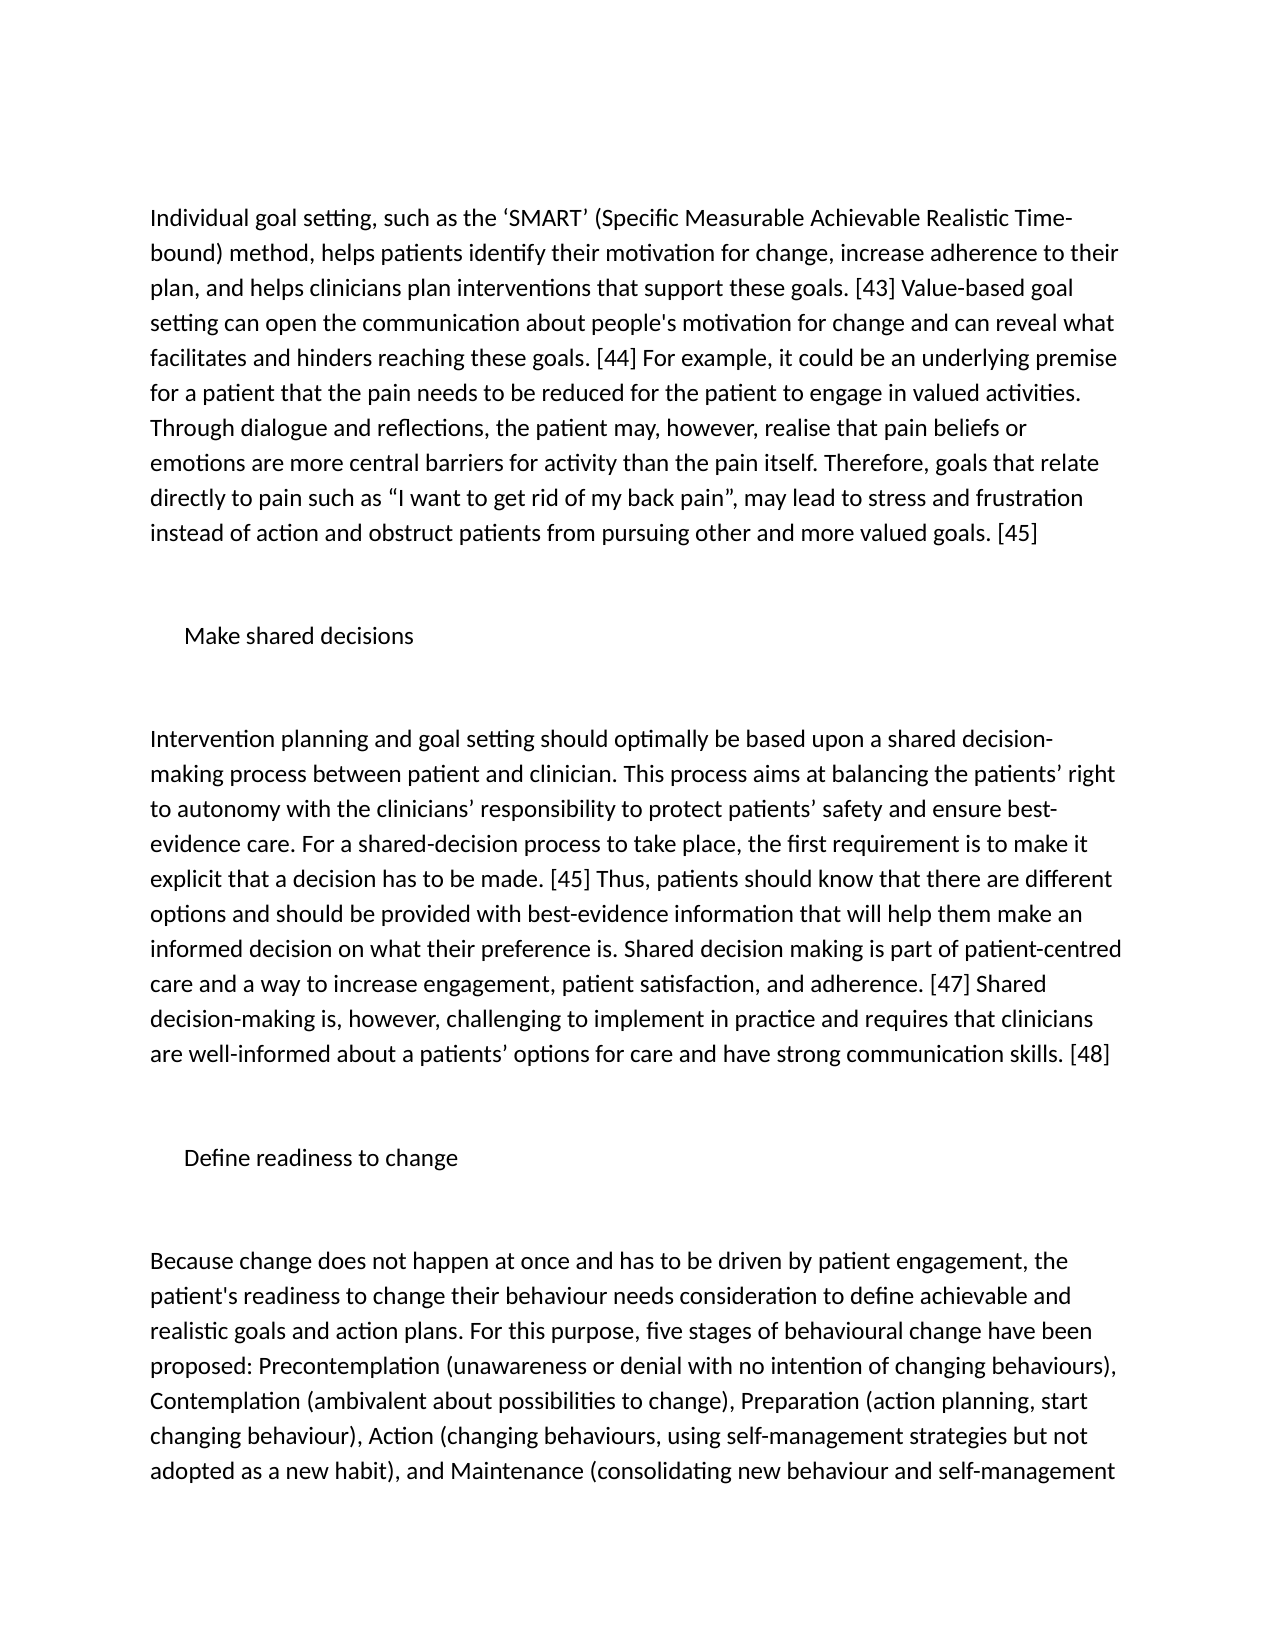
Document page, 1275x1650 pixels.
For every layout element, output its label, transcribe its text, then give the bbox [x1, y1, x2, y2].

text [150, 1245, 1125, 1486]
text Intervention planning and goal setting should optimally be based upon a shared decision-making process between patient and clinician. This process aims at balancing the patients’ right to autonomy with the clinicians’ responsibility to protect patients’ safety and ensure best-evidence care. For a shared-decision process to take place, the first requirement is to make it explicit that a decision has to be made. [45] Thus, patients should know that there are different options and should be provided with best-evidence information that will help them make an informed decision on what their preference is. Shared decision making is part of patient-centred care and a way to increase engagement, patient satisfaction, and adherence. [47] Shared decision-making is, however, challenging to implement in practice and requires that clinicians are well-informed about a patients’ options for care and have strong communication skills. [48] [150, 723, 1125, 1069]
text Make shared decisions [150, 620, 1125, 651]
text Individual goal setting, such as the ‘SMART’ (Specific Measurable Achievable Realistic Time-bound) method, helps patients identify their motivation for change, increase adherence to their plan, and helps clinicians plan interventions that support these goals. [43] Value-based goal setting can open the communication about people's motivation for change and can reveal what facilitates and hinders reaching these goals. [44] For example, it could be an underlying premise for a patient that the pain needs to be reduced for the patient to engage in valued activities. Through dialogue and reflections, the patient may, however, realise that pain beliefs or emotions are more central barriers for activity than the pain itself. Therefore, goals that relate directly to pain such as “I want to get rid of my back pain”, may lead to stress and frustration instead of action and obstruct patients from pursuing other and more valued goals. [45] [150, 202, 1125, 547]
text Define readiness to change [150, 1142, 1125, 1172]
